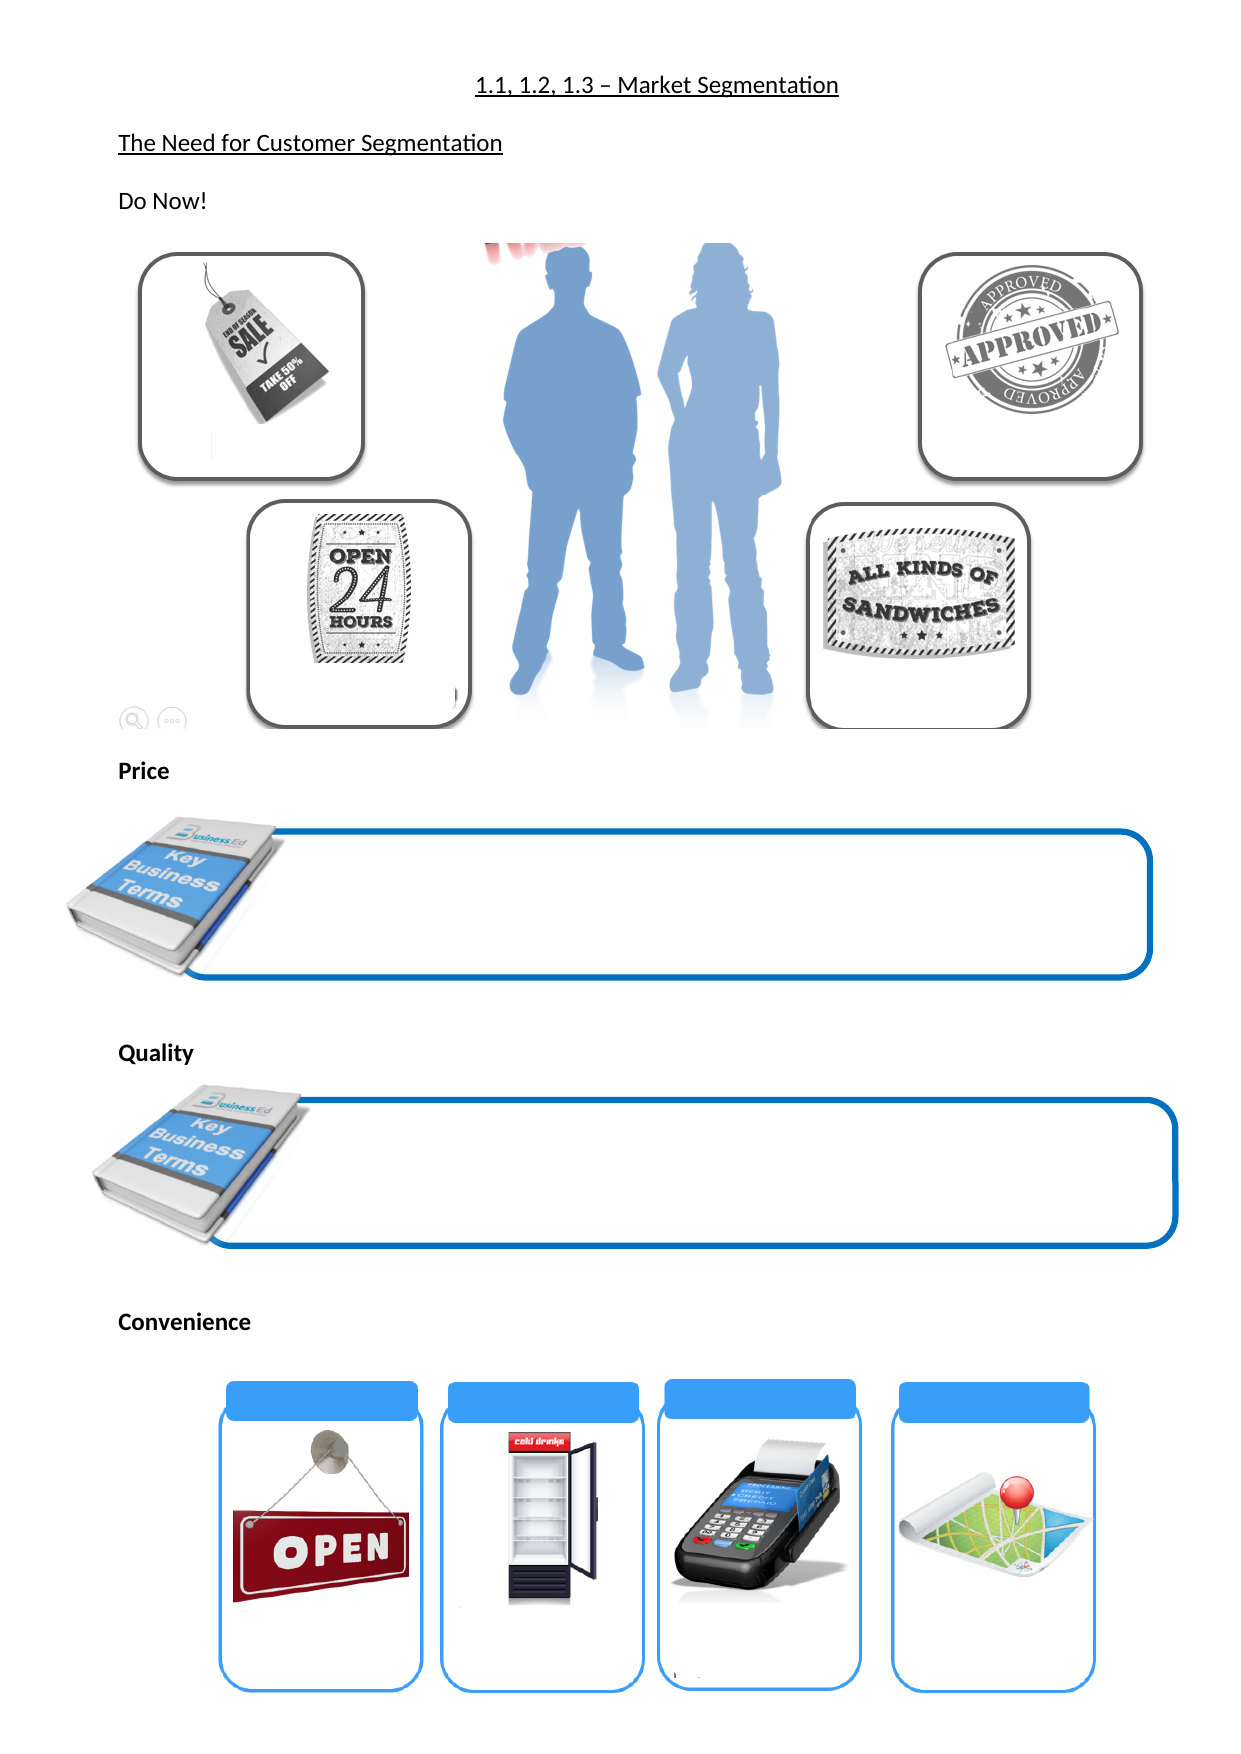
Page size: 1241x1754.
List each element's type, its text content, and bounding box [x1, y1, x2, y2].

picture [118, 243, 1148, 729]
picture [208, 1363, 1106, 1701]
text 1.1, 1.2, 1.3 – Market Segmentation [118, 69, 1196, 100]
text Do Now! [118, 185, 1196, 216]
text Convenience [118, 1096, 1196, 1336]
picture [80, 1077, 324, 1276]
text The Need for Customer Segmentation [118, 127, 1196, 158]
picture [54, 809, 299, 1008]
text Price [118, 755, 1196, 786]
text Quality [118, 813, 1196, 1068]
